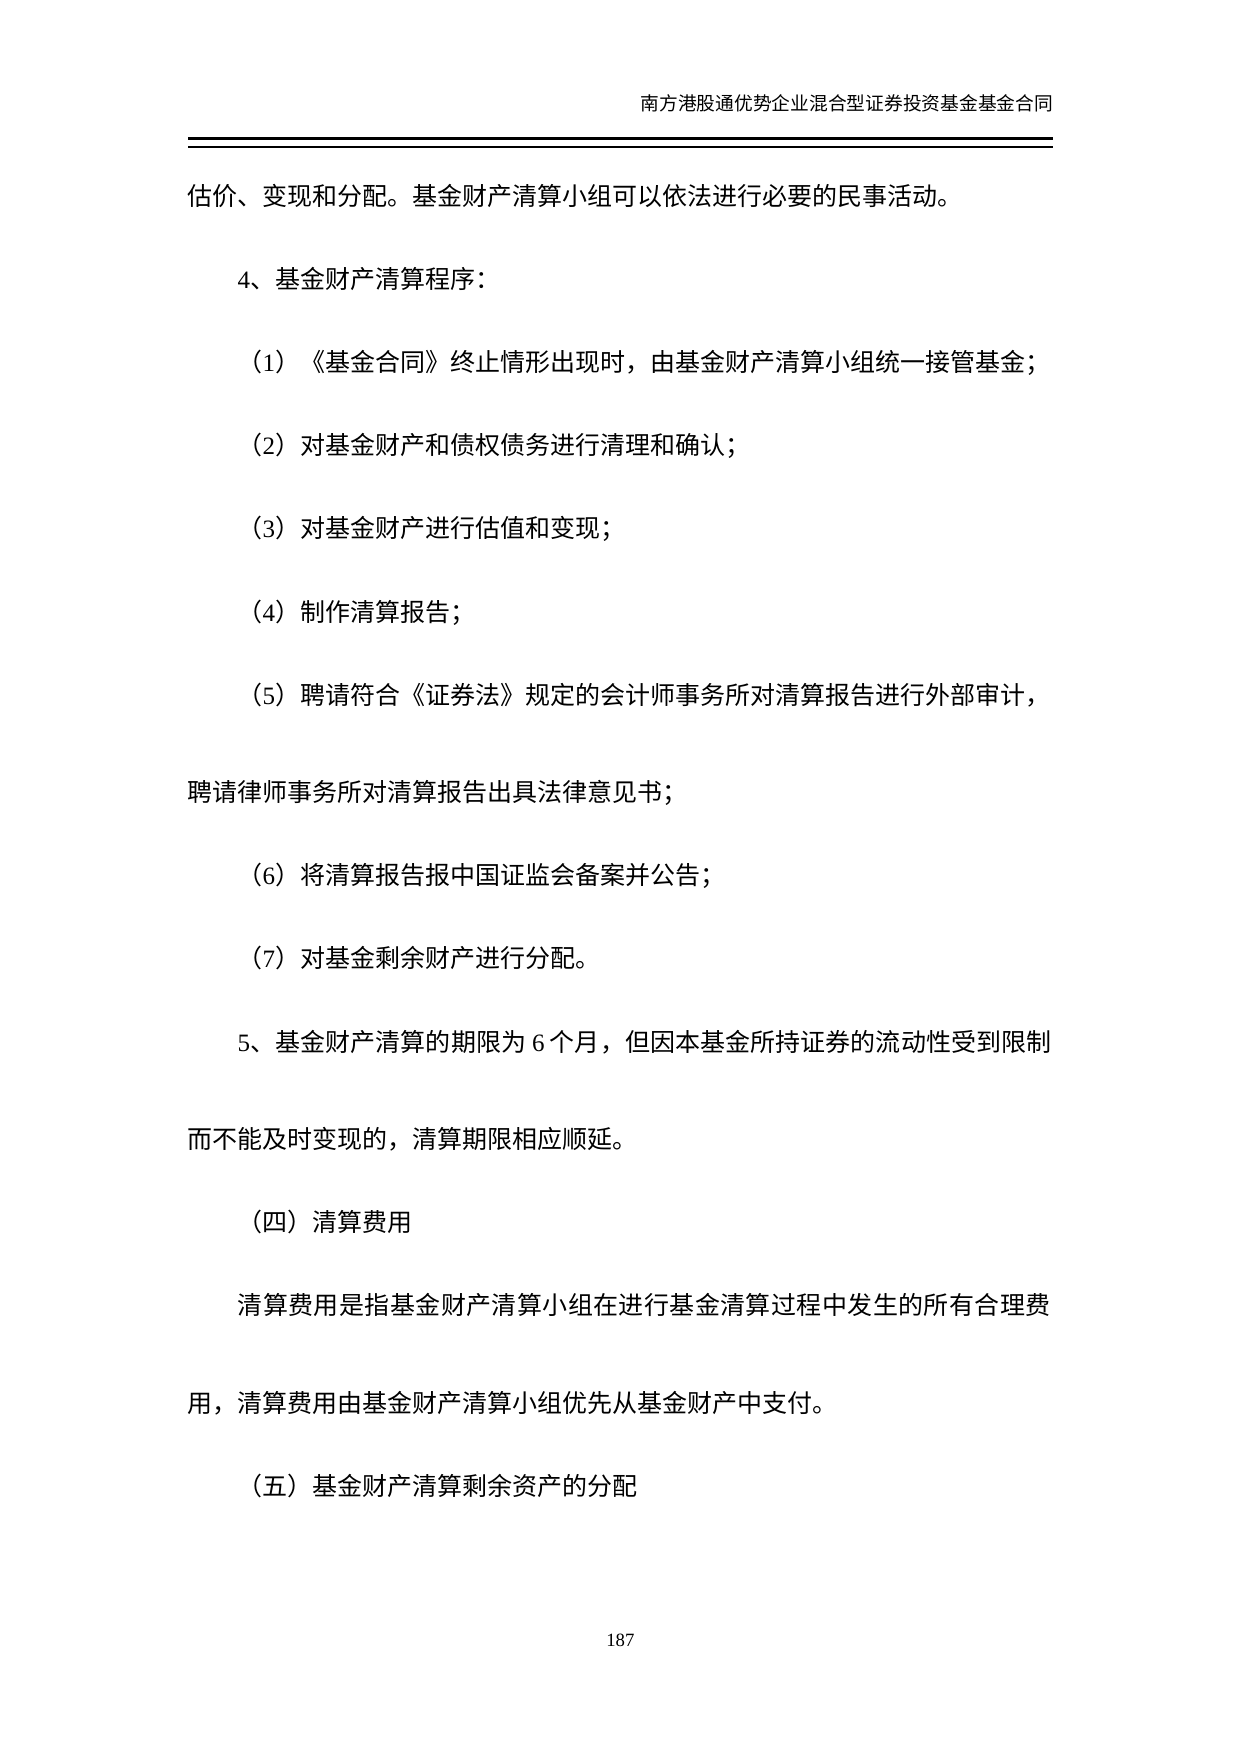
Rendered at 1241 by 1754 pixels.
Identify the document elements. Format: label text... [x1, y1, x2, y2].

text （1）《基金合同》终止情形出现时，由基金财产清算小组统一接管基金； [187, 328, 1053, 393]
text （5）聘请符合《证券法》规定的会计师事务所对清算报告进行外部审计，聘请律师事务所对清算报告出具法律意见书； [187, 661, 1053, 823]
text （五）基金财产清算剩余资产的分配 [187, 1452, 1053, 1517]
text 清算费用是指基金财产清算小组在进行基金清算过程中发生的所有合理费用，清算费用由基金财产清算小组优先从基金财产中支付。 [187, 1271, 1053, 1434]
text （2）对基金财产和债权债务进行清理和确认； [187, 411, 1053, 476]
text （3）对基金财产进行估值和变现； [187, 494, 1053, 559]
text 4、基金财产清算程序： [187, 245, 1053, 310]
text （4）制作清算报告； [187, 578, 1053, 643]
text 5、基金财产清算的期限为6个月，但因本基金所持证券的流动性受到限制而不能及时变现的，清算期限相应顺延。 [187, 1008, 1053, 1170]
text （四）清算费用 [187, 1188, 1053, 1253]
text （6）将清算报告报中国证监会备案并公告； [187, 841, 1053, 906]
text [187, 162, 1053, 227]
text （7）对基金剩余财产进行分配。 [187, 924, 1053, 989]
